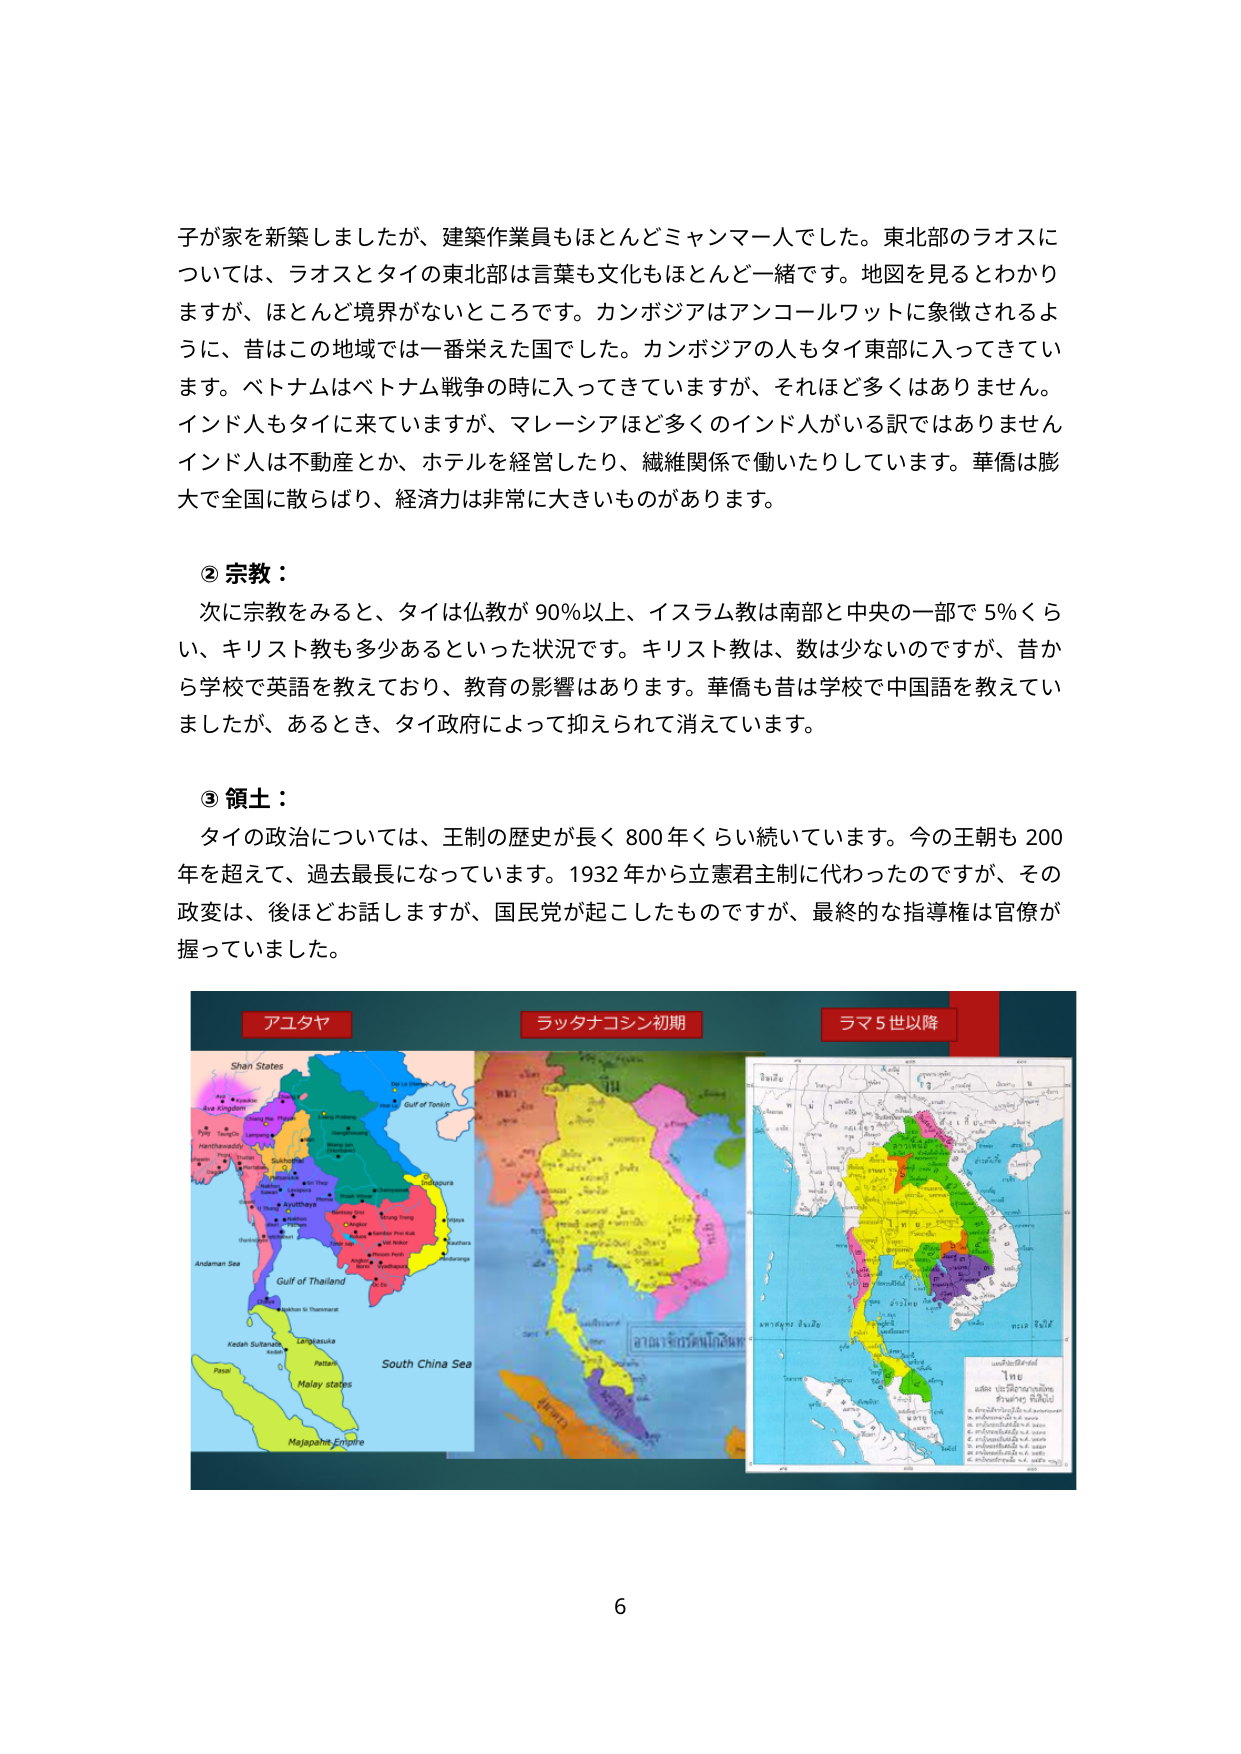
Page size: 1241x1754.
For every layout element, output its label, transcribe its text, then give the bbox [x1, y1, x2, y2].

text タイの政治については、王制の歴史が長く800年くらい続いています。今の王朝も200年を超えて、過去最長になっています。1932年から立憲君主制に代わったのですが、その政変は、後ほどお話しますが、国民党が起こしたものですが、最終的な指導権は官僚が握っていました。 [177, 817, 1063, 967]
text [177, 217, 1063, 517]
text 次に宗教をみると、タイは仏教が90％以上、イスラム教は南部と中央の一部で5％くらい、キリスト教も多少あるといった状況です。キリスト教は、数は少ないのですが、昔から学校で英語を教えており、教育の影響はあります。華僑も昔は学校で中国語を教えていましたが、あるとき、タイ政府によって抑えられて消えています。 [177, 592, 1063, 742]
text ③ 領土： [177, 779, 1063, 817]
picture [190, 991, 1077, 1490]
text ② 宗教： [177, 554, 1063, 592]
